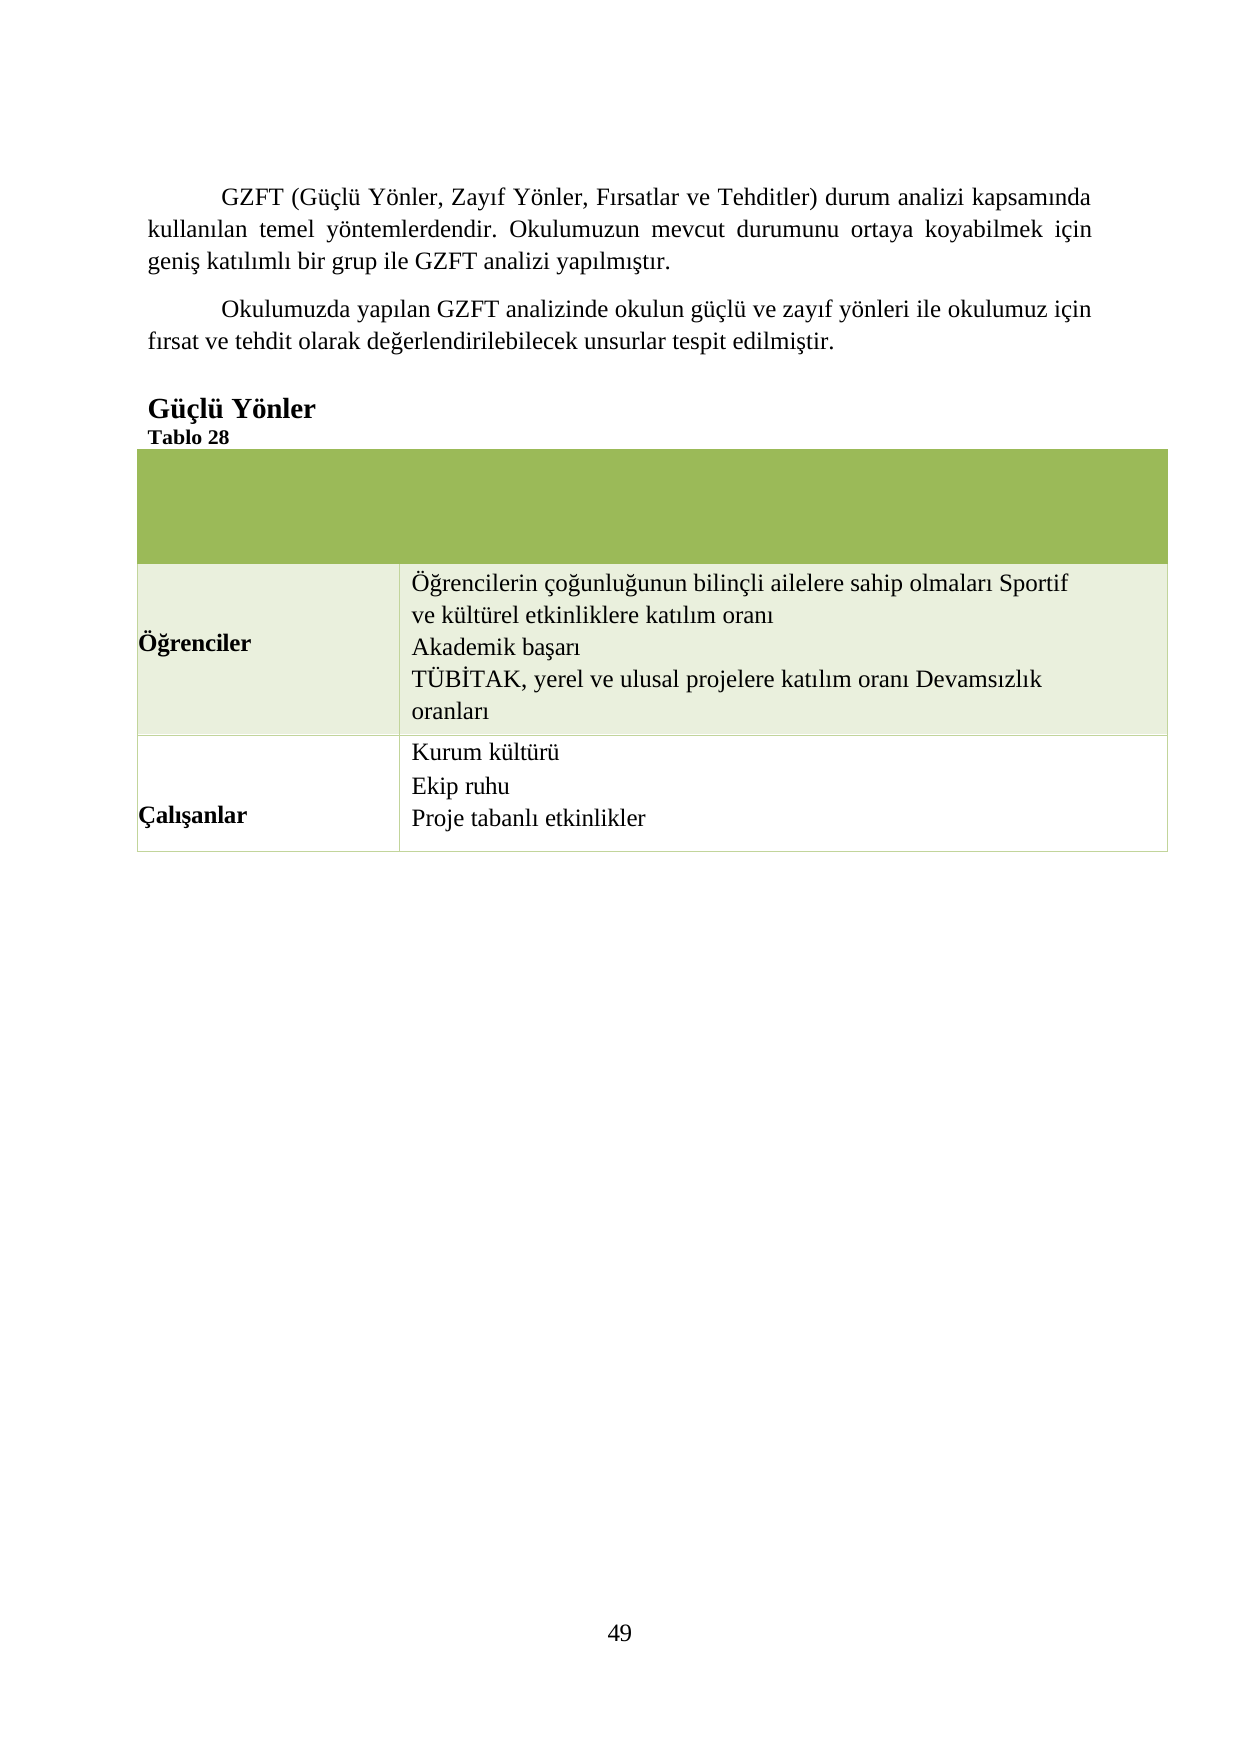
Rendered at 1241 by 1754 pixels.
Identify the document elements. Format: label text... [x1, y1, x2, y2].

text Güçlü Yönler [147, 391, 1194, 425]
table_cell Çalışanlar [138, 736, 399, 851]
table_cell Öğrencilerin çoğunluğunun bilinçli ailelere sahip olmaları Sportif ve kültürel etkinliklere katılım oranı Akademik başarı TÜBİTAK, yerel ve ulusal projelere katılım oranı Devamsızlık oranları [400, 564, 1167, 734]
table_cell Öğrenciler [138, 564, 399, 734]
text Tablo 28 [147, 425, 1194, 449]
table_header [138, 449, 1167, 564]
table_cell Kurum kültürü Ekip ruhu Proje tabanlı etkinlikler [400, 736, 1167, 851]
text Okulumuzda yapılan GZFT analizinde okulun güçlü ve zayıf yönleri ile okulumuz için fırsat ve tehdit olarak değerlendirilebilecek unsurlar tespit edilmiştir. [147, 294, 1093, 354]
text GZFT (Güçlü Yönler, Zayıf Yönler, Fırsatlar ve Tehditler) durum analizi kapsamında kullanılan temel yöntemlerdendir. Okulumuzun mevcut durumunu ortaya koyabilmek için geniş katılımlı bir grup ile GZFT analizi yapılmıştır. [147, 182, 1093, 274]
